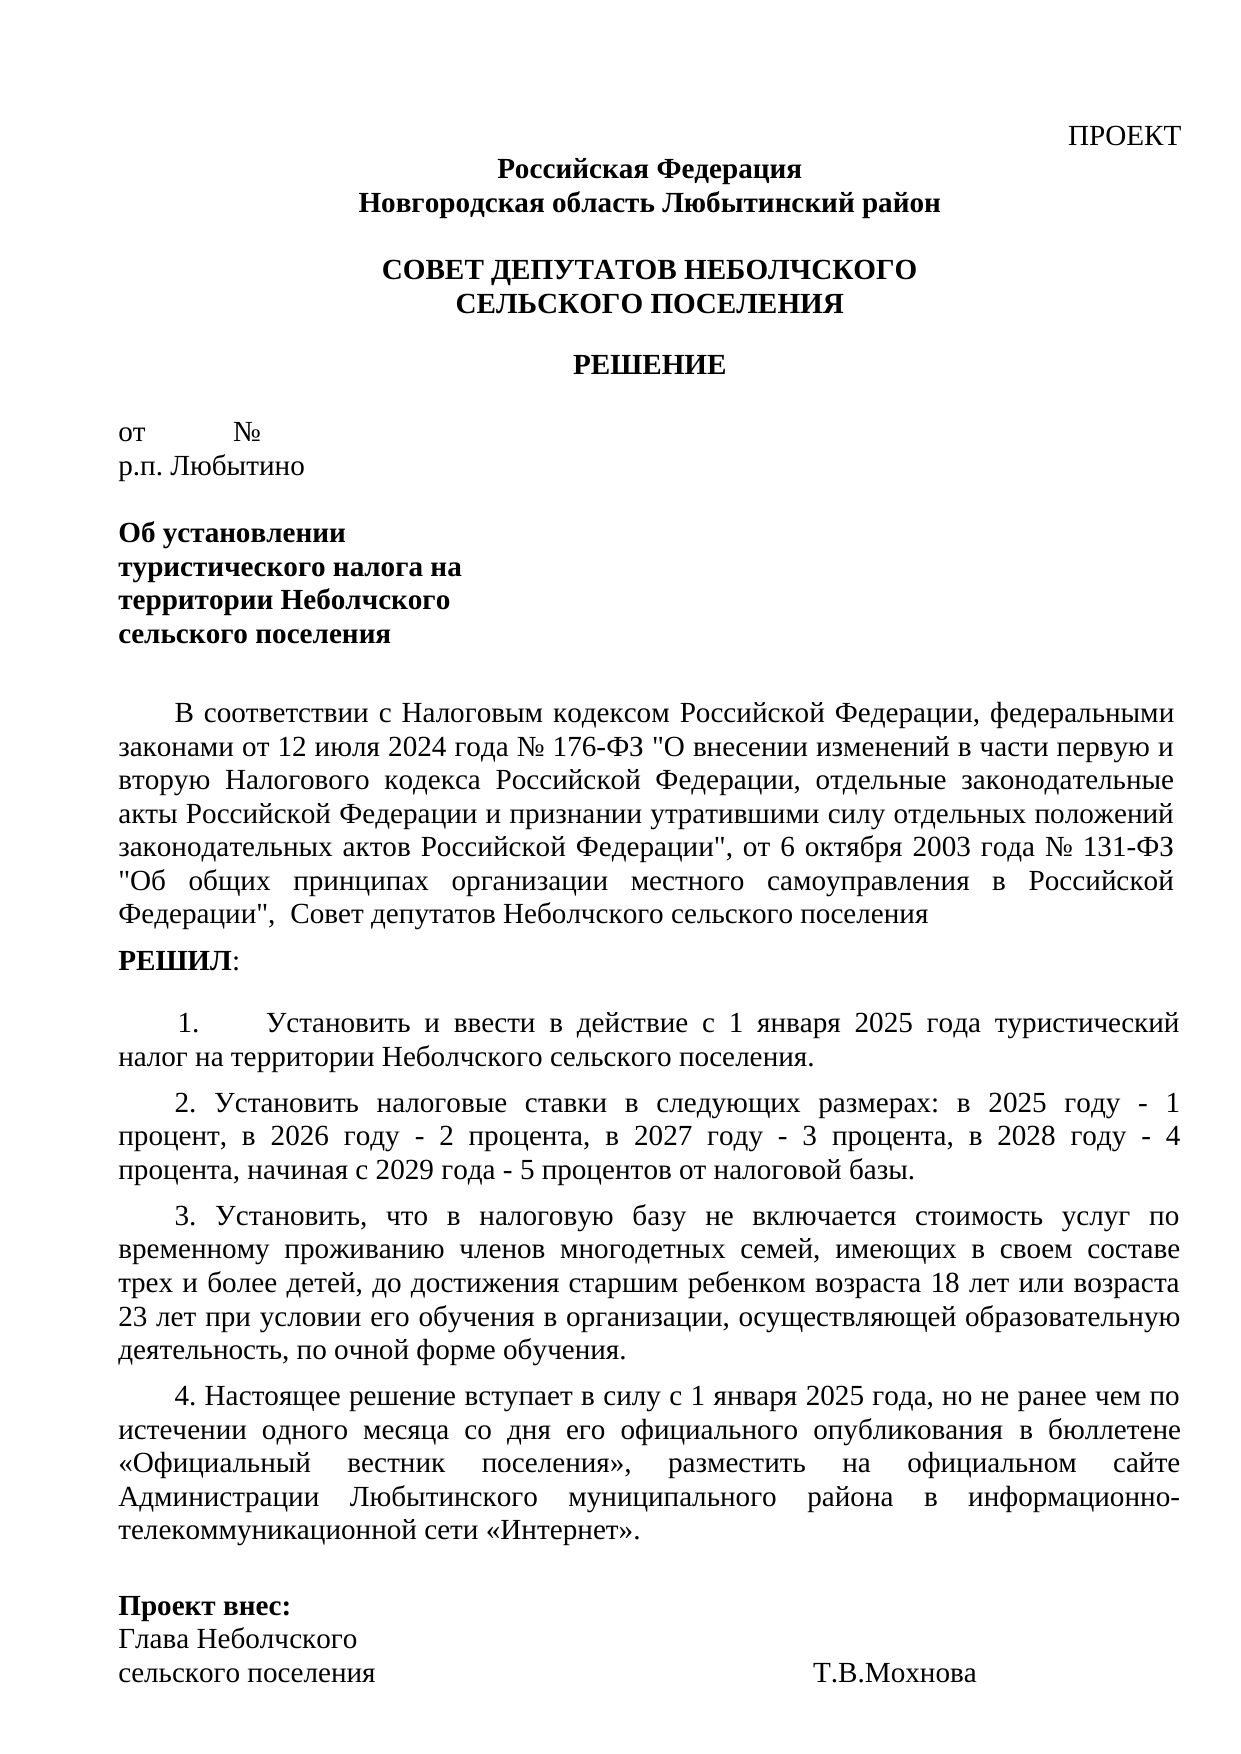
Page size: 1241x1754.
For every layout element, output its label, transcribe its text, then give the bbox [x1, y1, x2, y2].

text р.п. Любытино [118, 448, 1181, 482]
text Российская Федерация [118, 152, 1181, 185]
table_header Об установлении туристического налога на территории Неболчского сельского поселения [118, 515, 560, 683]
text В соответствии с Налоговым кодексом Российской Федерации, федеральными законами от 12 июля 2024 года № 176-ФЗ "О внесении изменений в части первую и вторую Налогового кодекса Российской Федерации, отдельные законодательные акты Российской Федерации и признании утратившими силу отдельных положений законодательных актов Российской Федерации", от 6 октября 2003 года № 131-ФЗ "Об общих принципах организации местного самоуправления в Российской Федерации", Cовет депутатов Неболчского сельского поселения [118, 695, 1175, 930]
text 3. Установить, что в налоговую базу не включается стоимость услуг по временному проживанию членов многодетных семей, имеющих в своем составе трех и более детей, до достижения старшим ребенком возраста 18 лет или возраста 23 лет при условии его обучения в организации, осуществляющей образовательную деятельность, по очной форме обучения. [118, 1198, 1181, 1366]
text 2. Установить налоговые ставки в следующих размерах: в 2025 году - 1 процент, в 2026 году - 2 процента, в 2027 году - 3 процента, в 2028 году - 4 процента, начиная с 2029 года - 5 процентов от налоговой базы. [118, 1085, 1181, 1186]
text Проект внес: [118, 1588, 1181, 1621]
text СЕЛЬСКОГО ПОСЕЛЕНИЯ [118, 286, 1181, 319]
text Новгородская область Любытинский район [118, 185, 1181, 219]
text СОВЕТ ДЕПУТАТОВ НЕБОЛЧСКОГО [118, 252, 1181, 286]
text Глава Неболчского [118, 1621, 1181, 1655]
text 4. Настоящее решение вступает в силу с 1 января 2025 года, но не ранее чем по истечении одного месяца со дня его официального опубликования в бюллетене «Официальный вестник поселения», разместить на официальном сайте Администрации Любытинского муниципального района в информационно-телекоммуникационной сети «Интернет». [118, 1378, 1181, 1546]
text ПРОЕКТ [118, 118, 1181, 152]
text от № [118, 414, 1181, 448]
list Установить и ввести в действие с 1 января 2025 года туристический налог на территории Неболчского сельского поселения. [118, 1005, 1181, 1072]
text РЕШИЛ: [118, 943, 1181, 976]
text РЕШЕНИЕ [118, 347, 1181, 381]
text сельского поселения Т.В.Мохнова [118, 1655, 1181, 1688]
